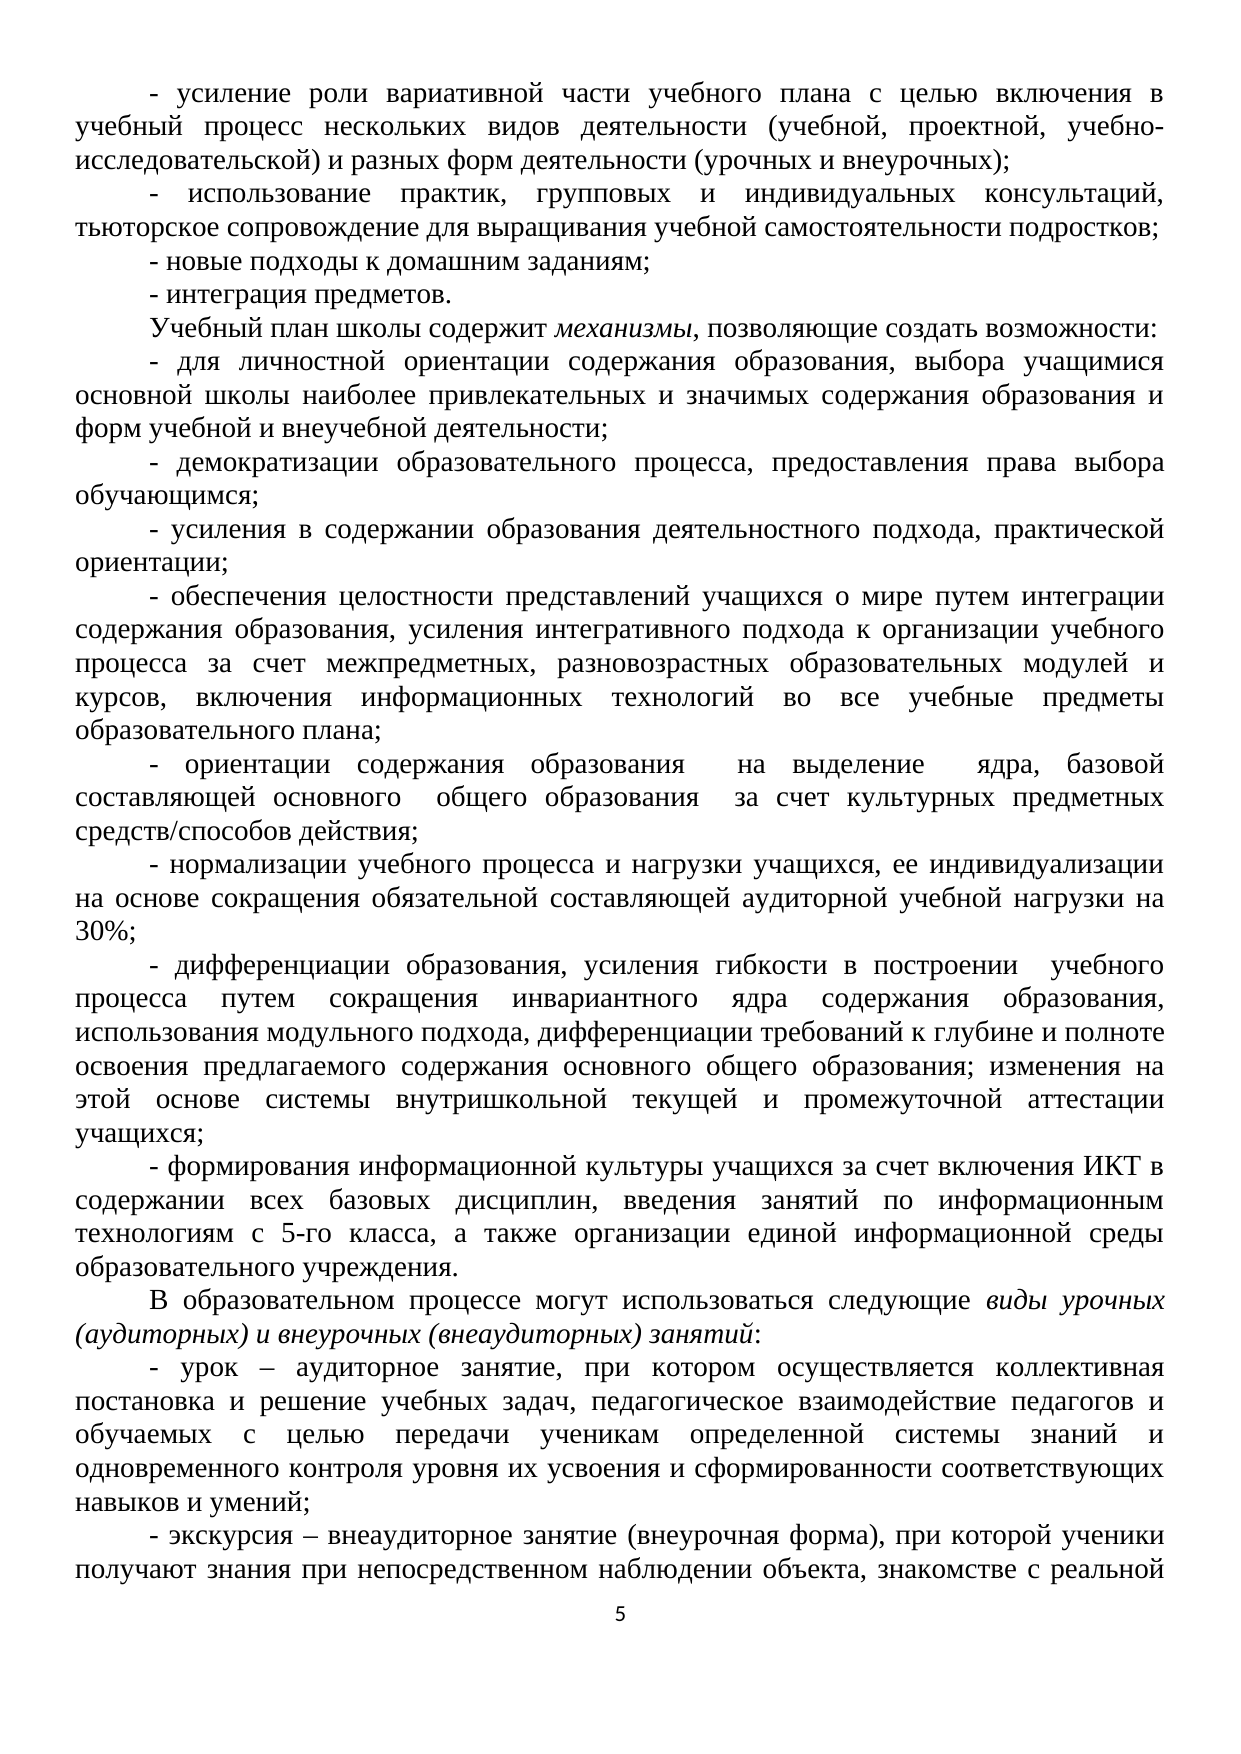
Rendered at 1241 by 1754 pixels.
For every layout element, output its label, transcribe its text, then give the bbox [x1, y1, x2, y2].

text - обеспечения целостности представлений учащихся о мире путем интеграции содержания образования, усиления интегративного подхода к организации учебного процесса за счет межпредметных, разновозрастных образовательных модулей и курсов, включения информационных технологий во все учебные предметы образовательного плана; [75, 578, 1165, 746]
text - использование практик, групповых и индивидуальных консультаций, тьюторское сопровождение для выращивания учебной самостоятельности подростков; [75, 176, 1165, 243]
text - интеграция предметов. [75, 276, 1165, 310]
text - формирования информационной культуры учащихся за счет включения ИКТ в содержании всех базовых дисциплин, введения занятий по информационным технологиям с 5-го класса, а также организации единой информационной среды образовательного учреждения. [75, 1148, 1165, 1282]
text - нормализации учебного процесса и нагрузки учащихся, ее индивидуализации на основе сокращения обязательной составляющей аудиторной учебной нагрузки на 30%; [75, 846, 1165, 947]
text - демократизации образовательного процесса, предоставления права выбора обучающимся; [75, 444, 1165, 511]
text Учебный план школы содержит механизмы, позволяющие создать возможности: [75, 310, 1165, 343]
text В образовательном процессе могут использоваться следующие виды урочных (аудиторных) и внеурочных (внеаудиторных) занятий: [75, 1282, 1165, 1349]
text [75, 1517, 1165, 1584]
text - ориентации содержания образования на выделение ядра, базовой составляющей основного общего образования за счет культурных предметных средств/способов действия; [75, 746, 1165, 846]
text - новые подходы к домашним заданиям; [75, 243, 1165, 276]
text - урок – аудиторное занятие, при котором осуществляется коллективная постановка и решение учебных задач, педагогическое взаимодействие педагогов и обучаемых с целью передачи ученикам определенной системы знаний и одновременного контроля уровня их усвоения и сформированности соответствующих навыков и умений; [75, 1349, 1165, 1517]
text - для личностной ориентации содержания образования, выбора учащимися основной школы наиболее привлекательных и значимых содержания образования и форм учебной и внеучебной деятельности; [75, 343, 1165, 444]
text - усиление роли вариативной части учебного плана с целью включения в учебный процесс нескольких видов деятельности (учебной, проектной, учебно-исследовательской) и разных форм деятельности (урочных и внеурочных); [75, 75, 1165, 176]
text - дифференциации образования, усиления гибкости в построении учебного процесса путем сокращения инвариантного ядра содержания образования, использования модульного подхода, дифференциации требований к глубине и полноте освоения предлагаемого содержания основного общего образования; изменения на этой основе системы внутришкольной текущей и промежуточной аттестации учащихся; [75, 947, 1165, 1148]
text - усиления в содержании образования деятельностного подхода, практической ориентации; [75, 511, 1165, 578]
